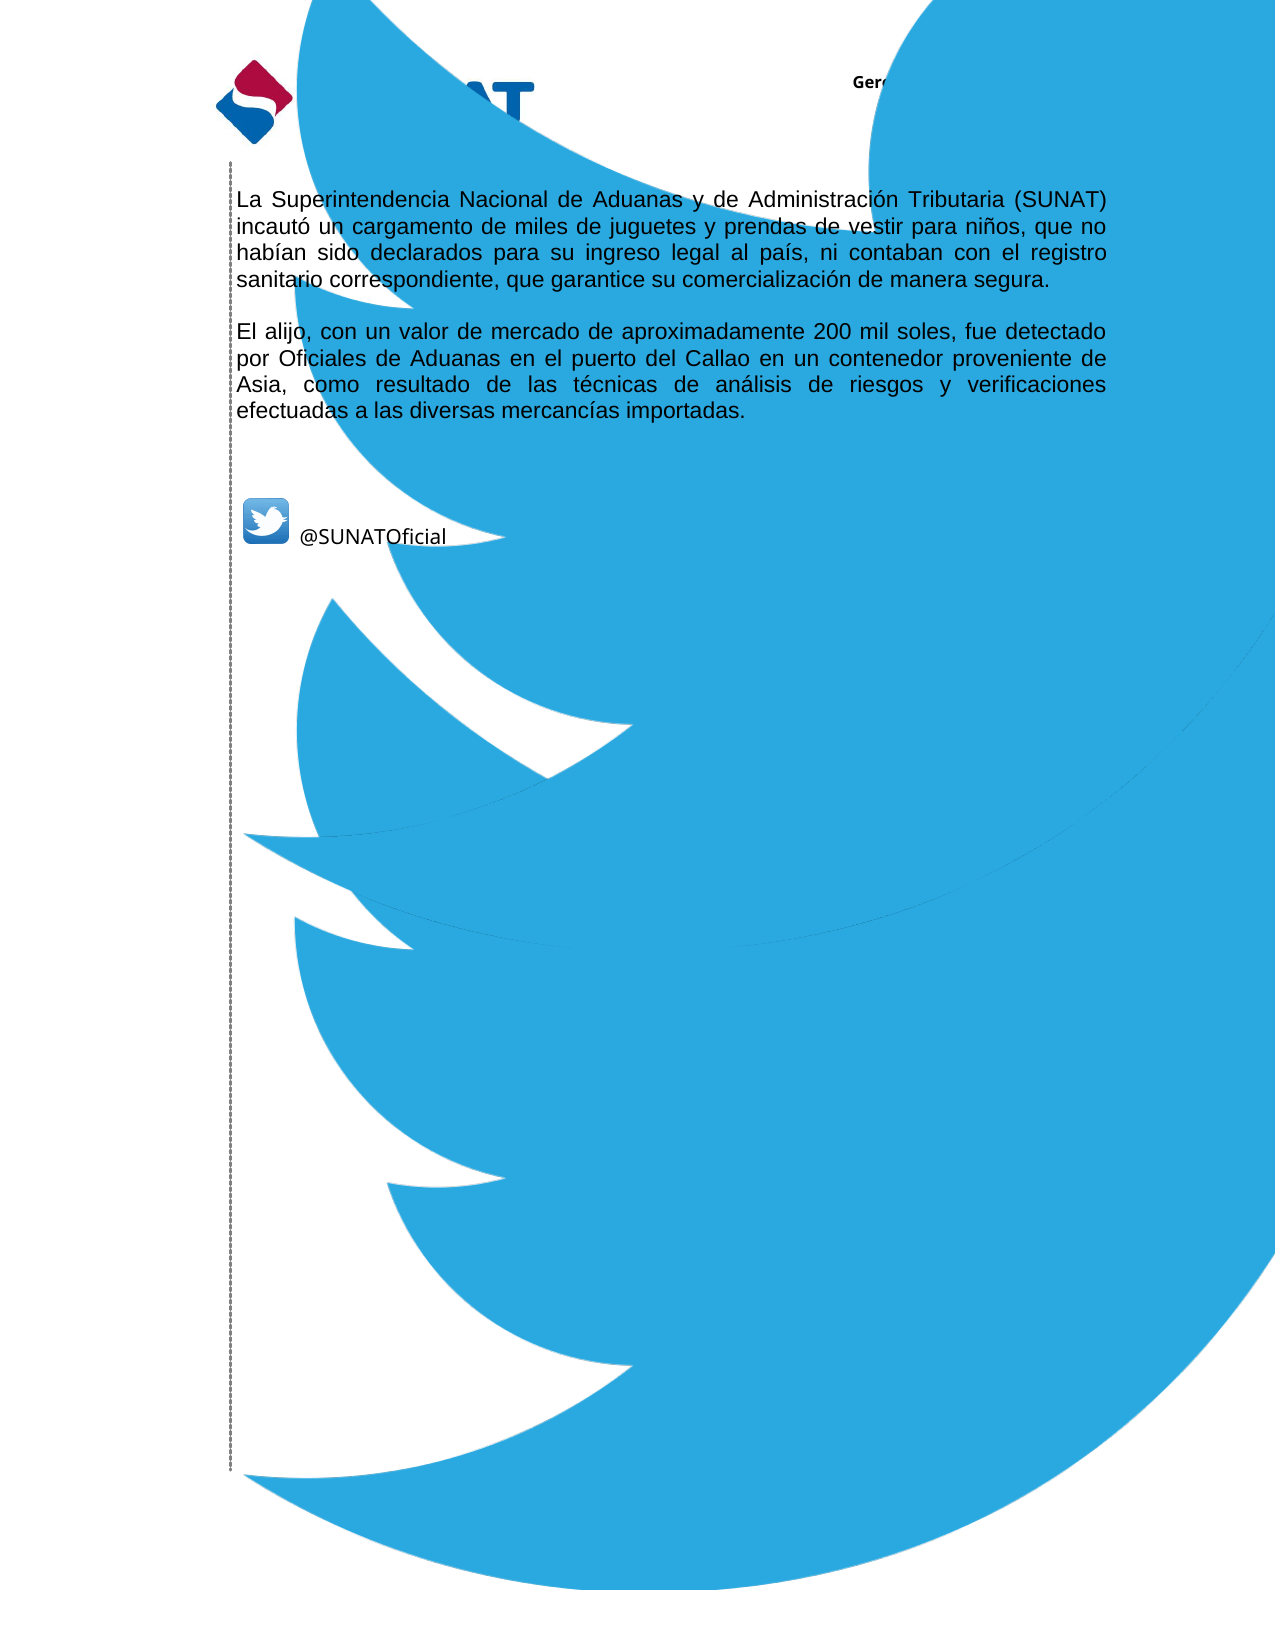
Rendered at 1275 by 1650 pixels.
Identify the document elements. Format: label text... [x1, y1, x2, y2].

text La Superintendencia Nacional de Aduanas y de Administración Tributaria (SUNAT) incautó un cargamento de miles de juguetes y prendas de vestir para niños, que no habían sido declarados para su ingreso legal al país, ni contaban con el registro sanitario correspondiente, que garantice su comercialización de manera segura. [236, 186, 1107, 292]
text El alijo, con un valor de mercado de aproximadamente 200 mil soles, fue detectado por Oficiales de Aduanas en el puerto del Callao en un contenedor proveniente de Asia, como resultado de las técnicas de análisis de riesgos y verificaciones efectuadas a las diversas mercancías importadas. [236, 318, 1107, 424]
picture [191, 0, 1275, 1590]
